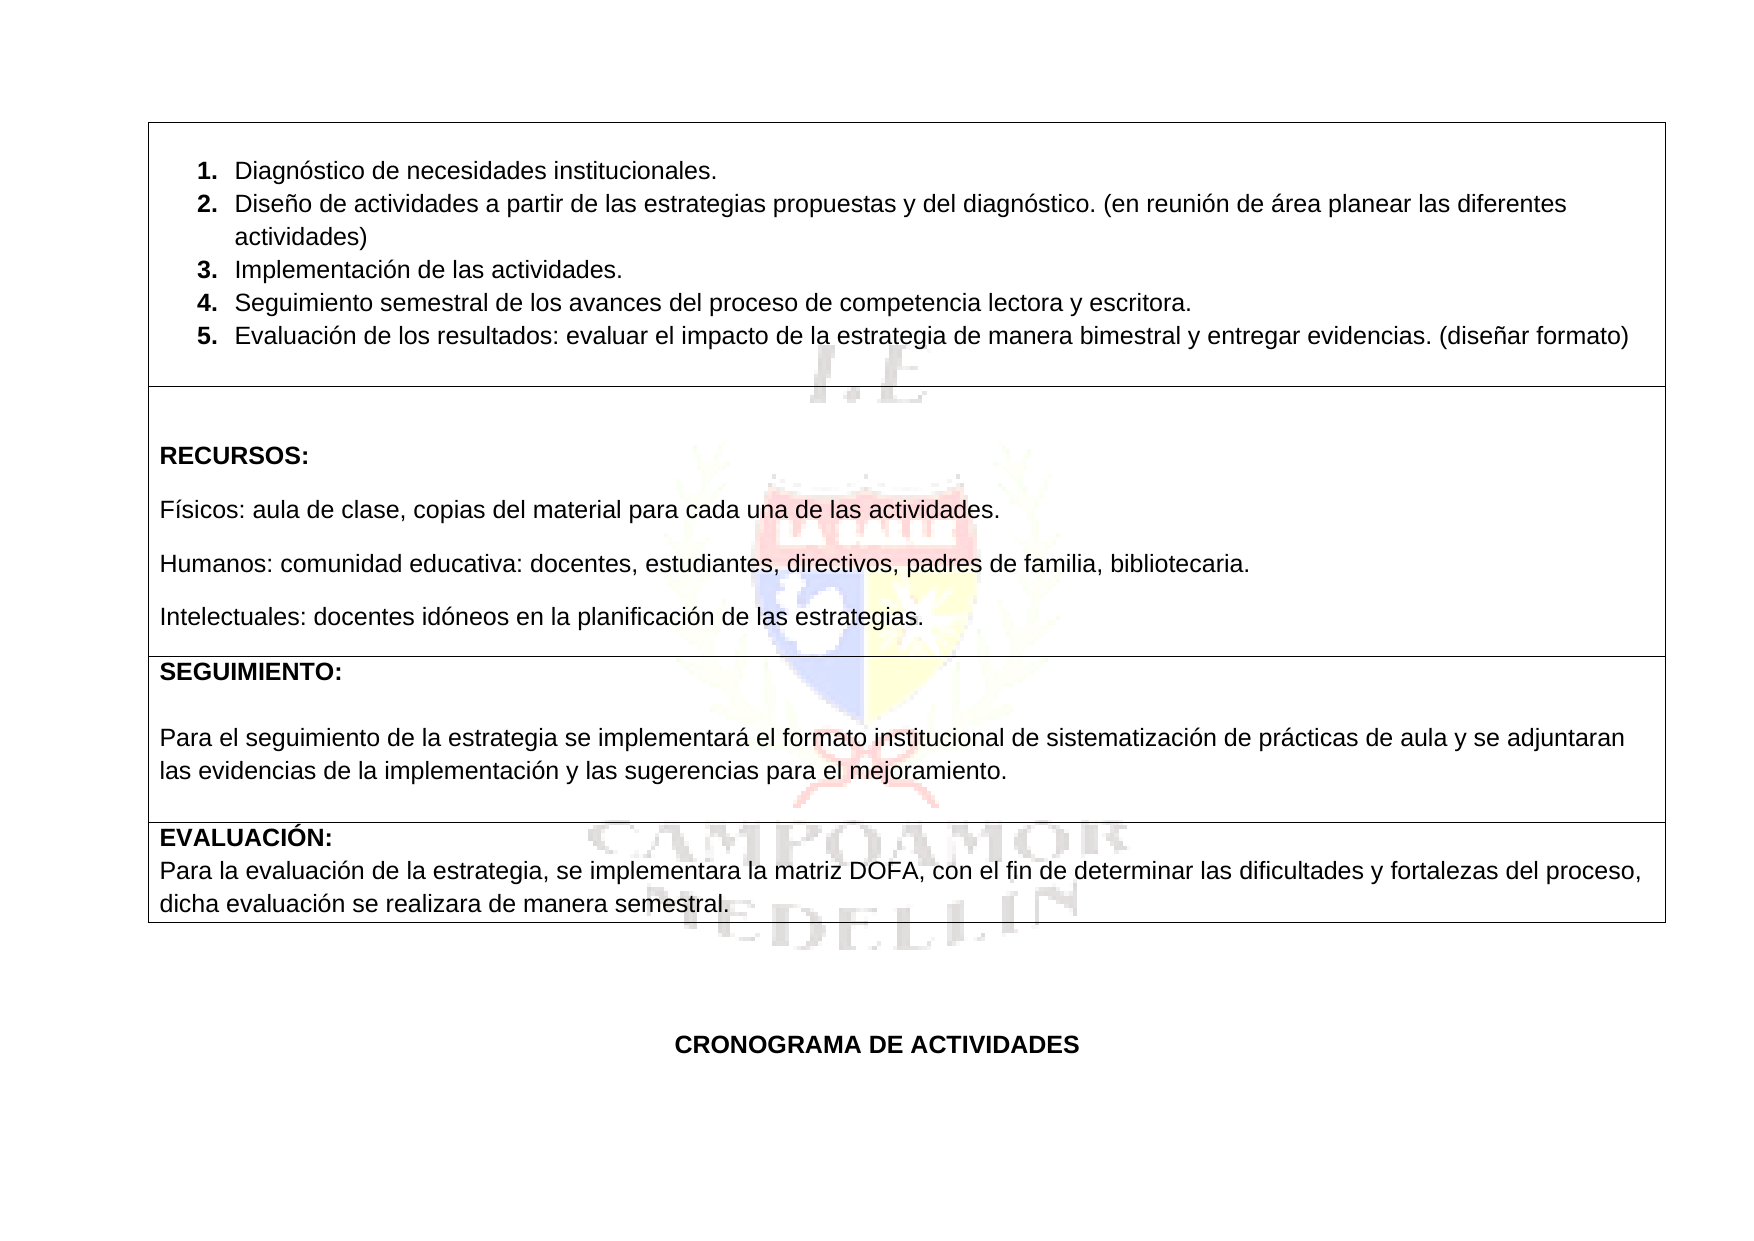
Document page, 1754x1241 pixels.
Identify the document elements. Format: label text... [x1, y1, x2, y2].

table_cell EVALUACIÓN: Para la evaluación de la estrategia, se implementara la matriz DOFA, con el fin de determinar las dificultades y fortalezas del proceso, dicha evaluación se realizara de manera semestral. [149, 823, 1665, 922]
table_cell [149, 123, 1665, 386]
text CRONOGRAMA DE ACTIVIDADES [148, 1030, 1606, 1059]
table_cell SEGUIMIENTO: Para el seguimiento de la estrategia se implementará el formato institucional de sistematización de prácticas de aula y se adjuntaran las evidencias de la implementación y las sugerencias para el mejoramiento. [149, 657, 1665, 822]
table_cell RECURSOS: Físicos: aula de clase, copias del material para cada una de las actividades. Humanos: comunidad educativa: docentes, estudiantes, directivos, padres de familia, bibliotecaria. Intelectuales: docentes idóneos en la planificación de las estrategias. [149, 387, 1665, 656]
